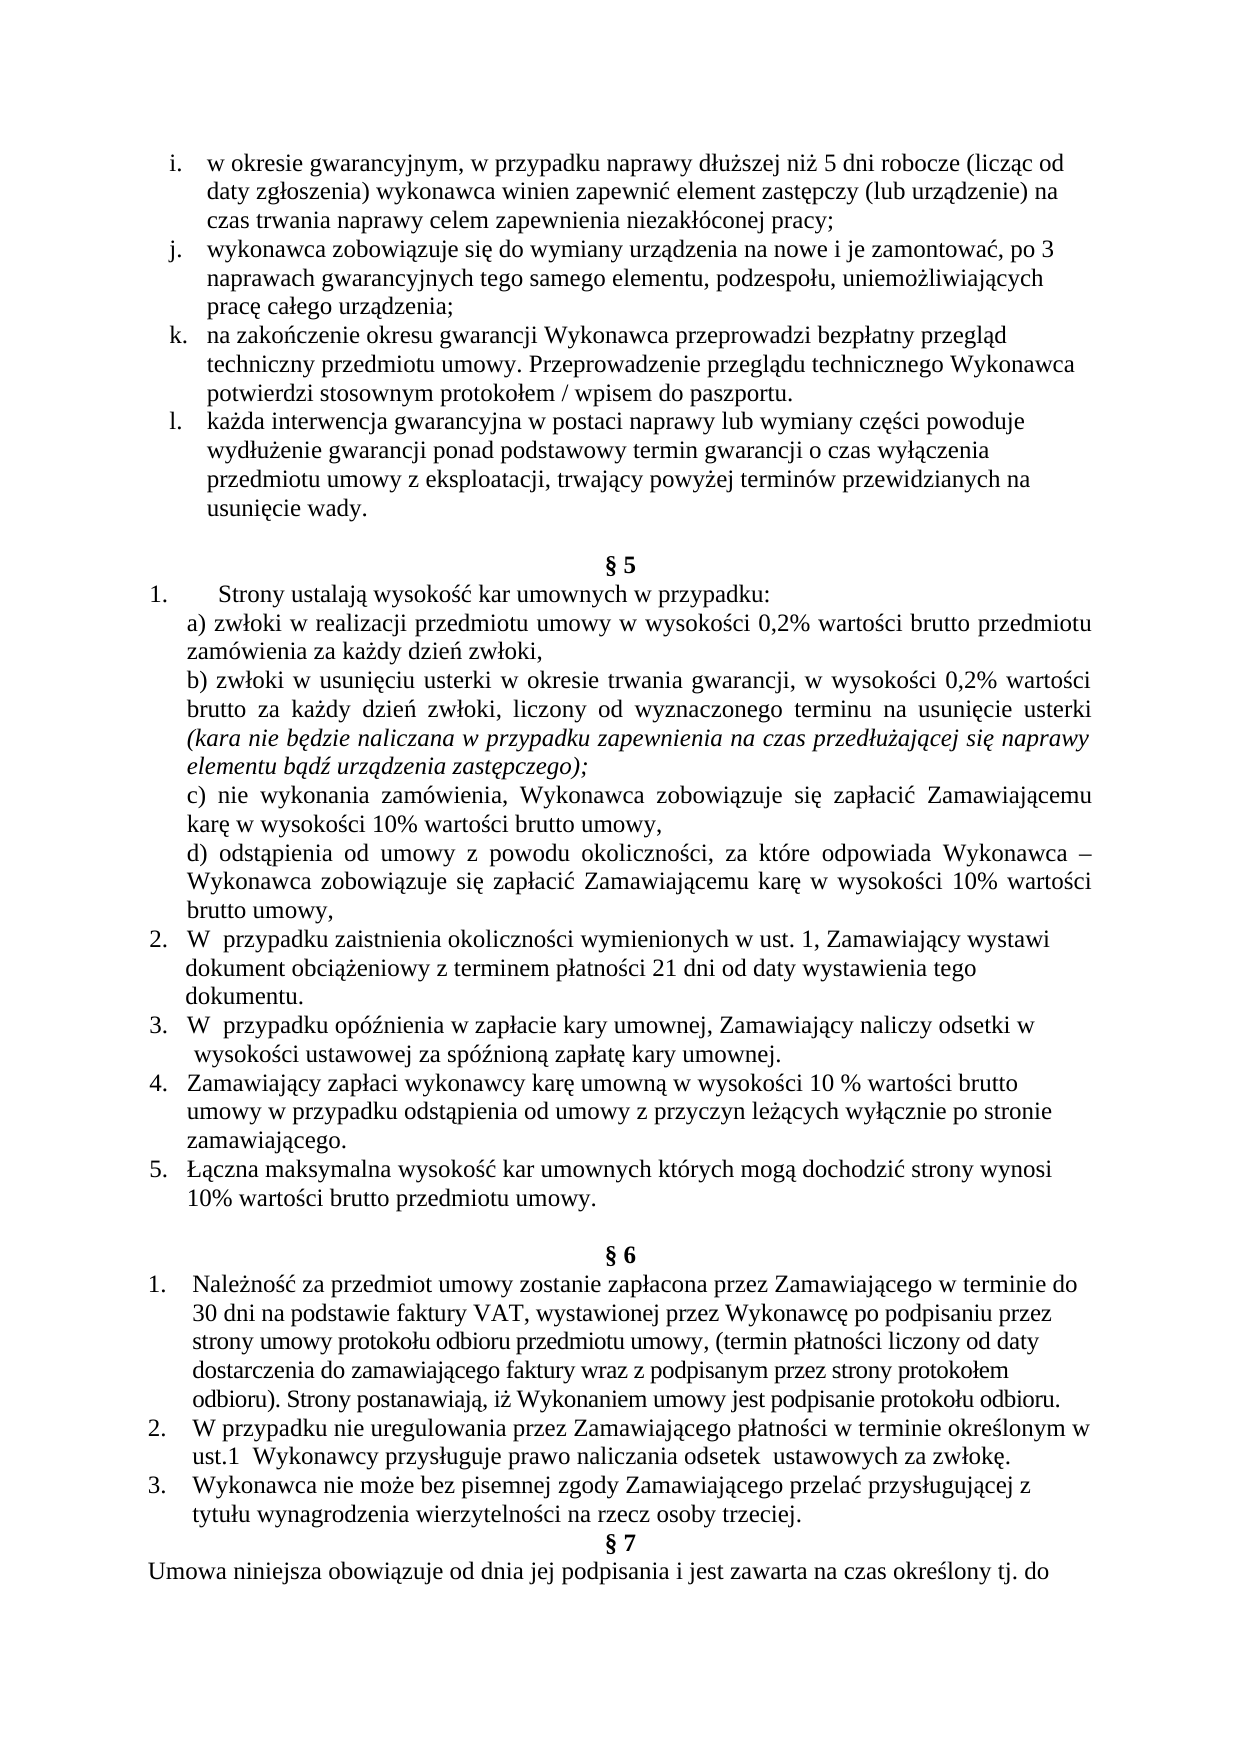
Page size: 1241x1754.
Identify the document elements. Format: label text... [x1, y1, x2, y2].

text d) odstąpienia od umowy z powodu okoliczności, za które odpowiada Wykonawca – Wykonawca zobowiązuje się zapłacić Zamawiającemu karę w wysokości 10% wartości brutto umowy, [187, 838, 1093, 924]
list Strony ustalają wysokość kar umownych w przypadku: [149, 579, 1093, 608]
text dokument obciążeniowy z terminem płatności 21 dni od daty wystawienia tego [148, 953, 1093, 981]
list każda interwencja gwarancyjna w postaci naprawy lub wymiany części powoduje wydłużenie gwarancji ponad podstawowy termin gwarancji o czas wyłączenia przedmiotu umowy z eksploatacji, trwający powyżej terminów przewidzianych na usunięcie wady. [169, 406, 1093, 521]
list W przypadku nie uregulowania przez Zamawiającego płatności w terminie określonym w ust.1 Wykonawcy przysługuje prawo naliczania odsetek ustawowych za zwłokę. [148, 1413, 1093, 1470]
text § 7 [148, 1528, 1093, 1556]
text b) zwłoki w usunięciu usterki w okresie trwania gwarancji, w wysokości 0,2% wartości brutto za każdy dzień zwłoki, liczony od wyznaczonego terminu na usunięcie usterki (kara nie będzie naliczana w przypadku zapewnienia na czas przedłużającej się naprawy elementu bądź urządzenia zastępczego); [187, 665, 1093, 780]
list na zakończenie okresu gwarancji Wykonawca przeprowadzi bezpłatny przegląd techniczny przedmiotu umowy. Przeprowadzenie przeglądu technicznego Wykonawca potwierdzi stosownym protokołem / wpisem do paszportu. [169, 320, 1093, 406]
list Należność za przedmiot umowy zostanie zapłacona przez Zamawiającego w terminie do 30 dni na podstawie faktury VAT, wystawionej przez Wykonawcę po podpisaniu przez strony umowy protokołu odbioru przedmiotu umowy, (termin płatności liczony od daty dostarczenia do zamawiającego faktury wraz z podpisanym przez strony protokołem odbioru). Strony postanawiają, iż Wykonaniem umowy jest podpisanie protokołu odbioru. [148, 1269, 1093, 1413]
list w okresie gwarancyjnym, w przypadku naprawy dłuższej niż 5 dni robocze (licząc od daty zgłoszenia) wykonawca winien zapewnić element zastępczy (lub urządzenie) na czas trwania naprawy celem zapewnienia niezakłóconej pracy; [169, 148, 1093, 234]
text § 6 [148, 1240, 1093, 1269]
text c) nie wykonania zamówienia, Wykonawca zobowiązuje się zapłacić Zamawiającemu karę w wysokości 10% wartości brutto umowy, [187, 780, 1093, 838]
text dokumentu. [148, 981, 1093, 1010]
list W przypadku opóźnienia w zapłacie kary umownej, Zamawiający naliczy odsetki w [149, 1010, 1093, 1039]
list Zamawiający zapłaci wykonawcy karę umowną w wysokości 10 % wartości brutto umowy w przypadku odstąpienia od umowy z przyczyn leżących wyłącznie po stronie zamawiającego. [149, 1068, 1093, 1154]
list Łączna maksymalna wysokość kar umownych których mogą dochodzić strony wynosi 10% wartości brutto przedmiotu umowy. [149, 1154, 1093, 1211]
text wysokości ustawowej za spóźnioną zapłatę kary umownej. [162, 1039, 1093, 1068]
text § 5 [148, 550, 1093, 579]
list wykonawca zobowiązuje się do wymiany urządzenia na nowe i je zamontować, po 3 naprawach gwarancyjnych tego samego elementu, podzespołu, uniemożliwiających pracę całego urządzenia; [169, 234, 1093, 320]
list Wykonawca nie może bez pisemnej zgody Zamawiającego przelać przysługującej z tytułu wynagrodzenia wierzytelności na rzecz osoby trzeciej. [148, 1470, 1093, 1528]
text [148, 1556, 1093, 1585]
list W przypadku zaistnienia okoliczności wymienionych w ust. 1, Zamawiający wystawi [149, 924, 1093, 953]
text a) zwłoki w realizacji przedmiotu umowy w wysokości 0,2% wartości brutto przedmiotu zamówienia za każdy dzień zwłoki, [187, 608, 1093, 665]
